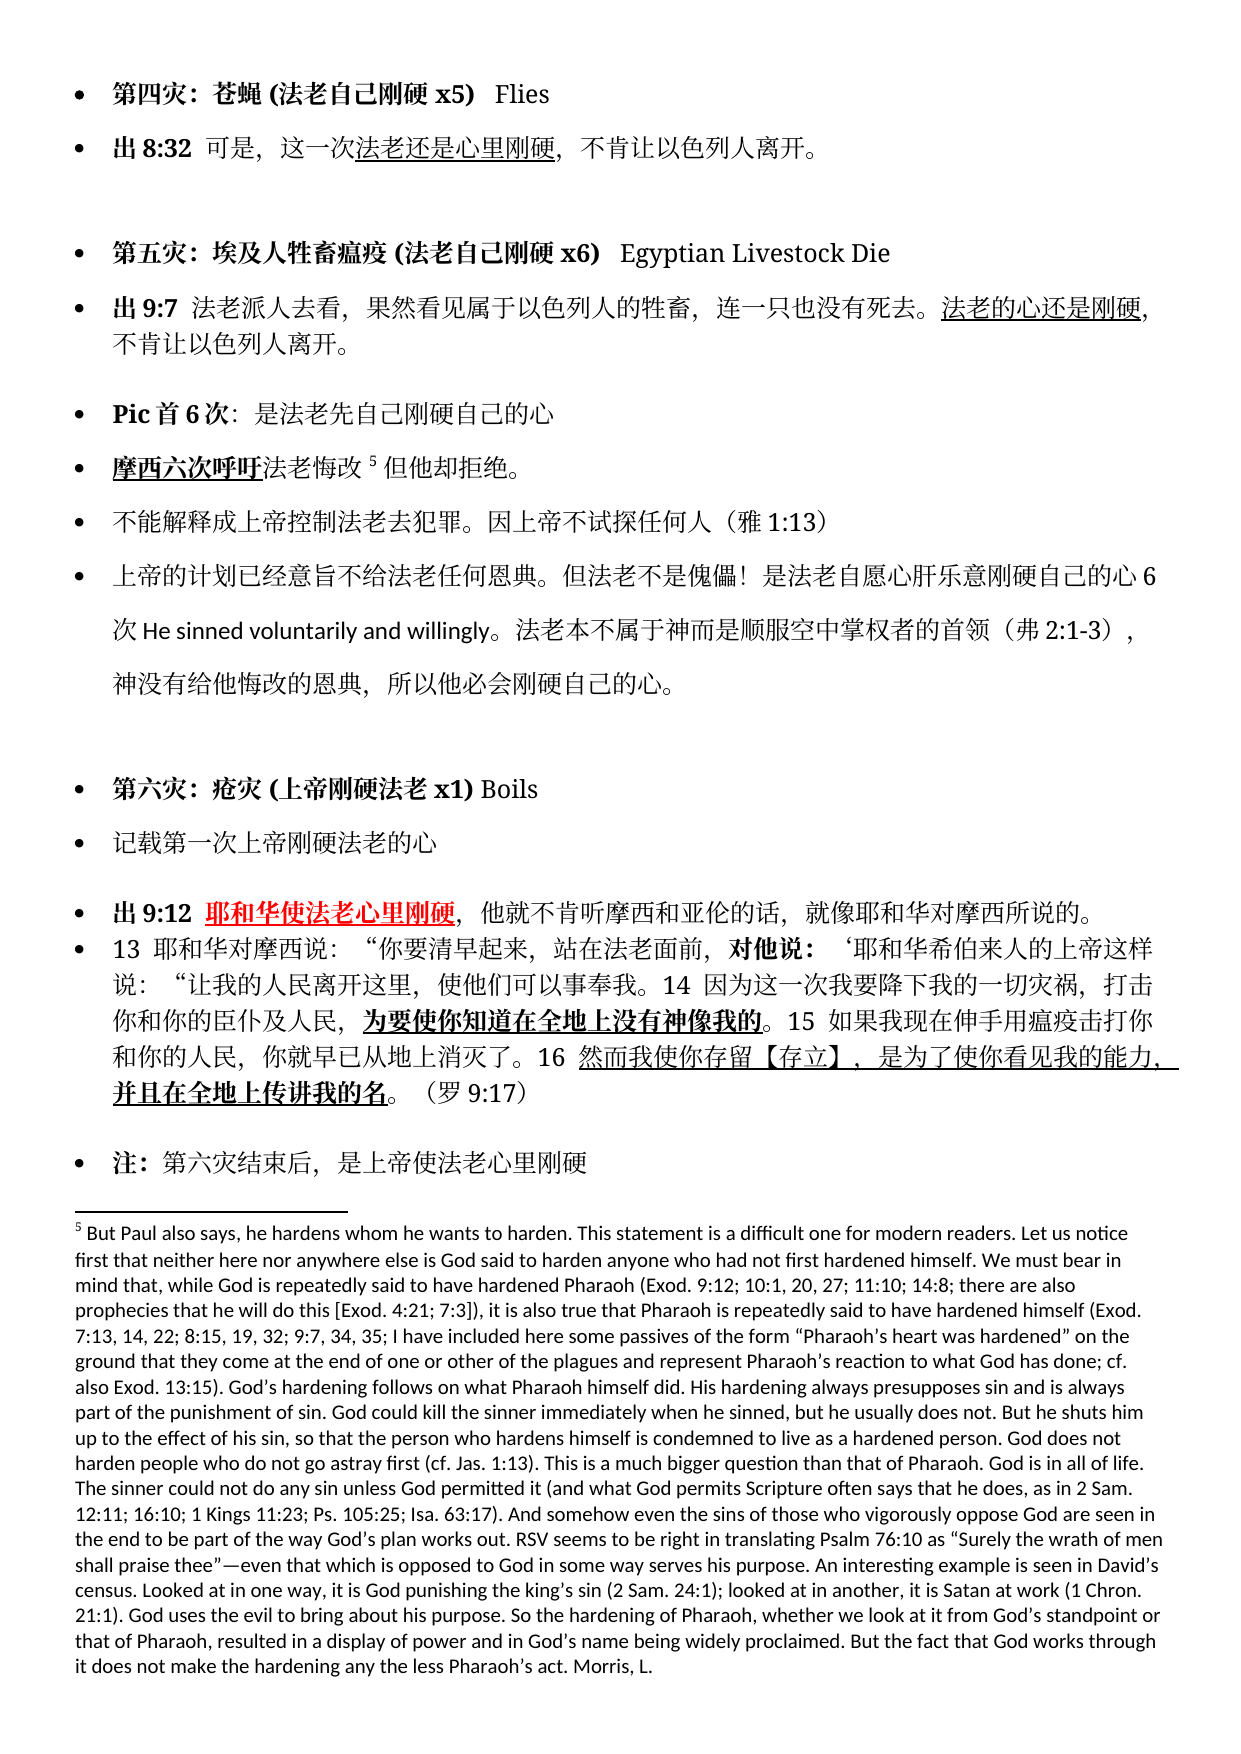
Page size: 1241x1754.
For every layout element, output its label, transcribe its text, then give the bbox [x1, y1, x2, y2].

list 出9:7 法老派人去看，果然看见属于以色列人的牲畜，连一只也没有死去。法老的心还是刚硬，不肯让以色列人离开。 [75, 288, 1165, 360]
list 第四灾：苍蝇 (法老自己刚硬 x5) Flies [75, 75, 1165, 111]
list 记载第一次上帝刚硬法老的心 [75, 823, 1165, 859]
list 不能解释成上帝控制法老去犯罪。因上帝不试探任何人（雅1:13） [75, 502, 1165, 538]
list 第五灾：埃及人牲畜瘟疫 (法老自己刚硬 x6) Egyptian Livestock Die [75, 234, 1165, 270]
list 摩西六次呼吁法老悔改 但他却拒绝。 [75, 448, 1165, 484]
list 出9:12 耶和华使法老心里刚硬，他就不肯听摩西和亚伦的话，就像耶和华对摩西所说的。 [75, 893, 1165, 929]
list 上帝的计划已经意旨不给法老任何恩典。但法老不是傀儡！是法老自愿心肝乐意刚硬自己的心6次He sinned voluntarily and willingly。法老本不属于神而是顺服空中掌权者的首领（弗2:1-3），神没有给他悔改的恩典，所以他必会刚硬自己的心。 [75, 556, 1165, 700]
list 第六灾：疮灾 (上帝刚硬法老x1) Boils [75, 769, 1165, 805]
list 13 耶和华对摩西说：“你要清早起来，站在法老面前，对他说：‘耶和华希伯来人的上帝这样说：“让我的人民离开这里，使他们可以事奉我。14 因为这一次我要降下我的一切灾祸，打击你和你的臣仆及人民，为要使你知道在全地上没有神像我的。15 如果我现在伸手用瘟疫击打你和你的人民，你就早已从地上消灭了。16 然而我使你存留【存立】，是为了使你看见我的能力，并且在全地上传讲我的名。（罗9:17） [75, 929, 1165, 1109]
list 出8:32 可是，这一次法老还是心里刚硬，不肯让以色列人离开。 [75, 129, 1165, 165]
list 注：第六灾结束后，是上帝使法老心里刚硬 [75, 1144, 1165, 1179]
list Pic首6次：是法老先自己刚硬自己的心 [75, 394, 1165, 430]
